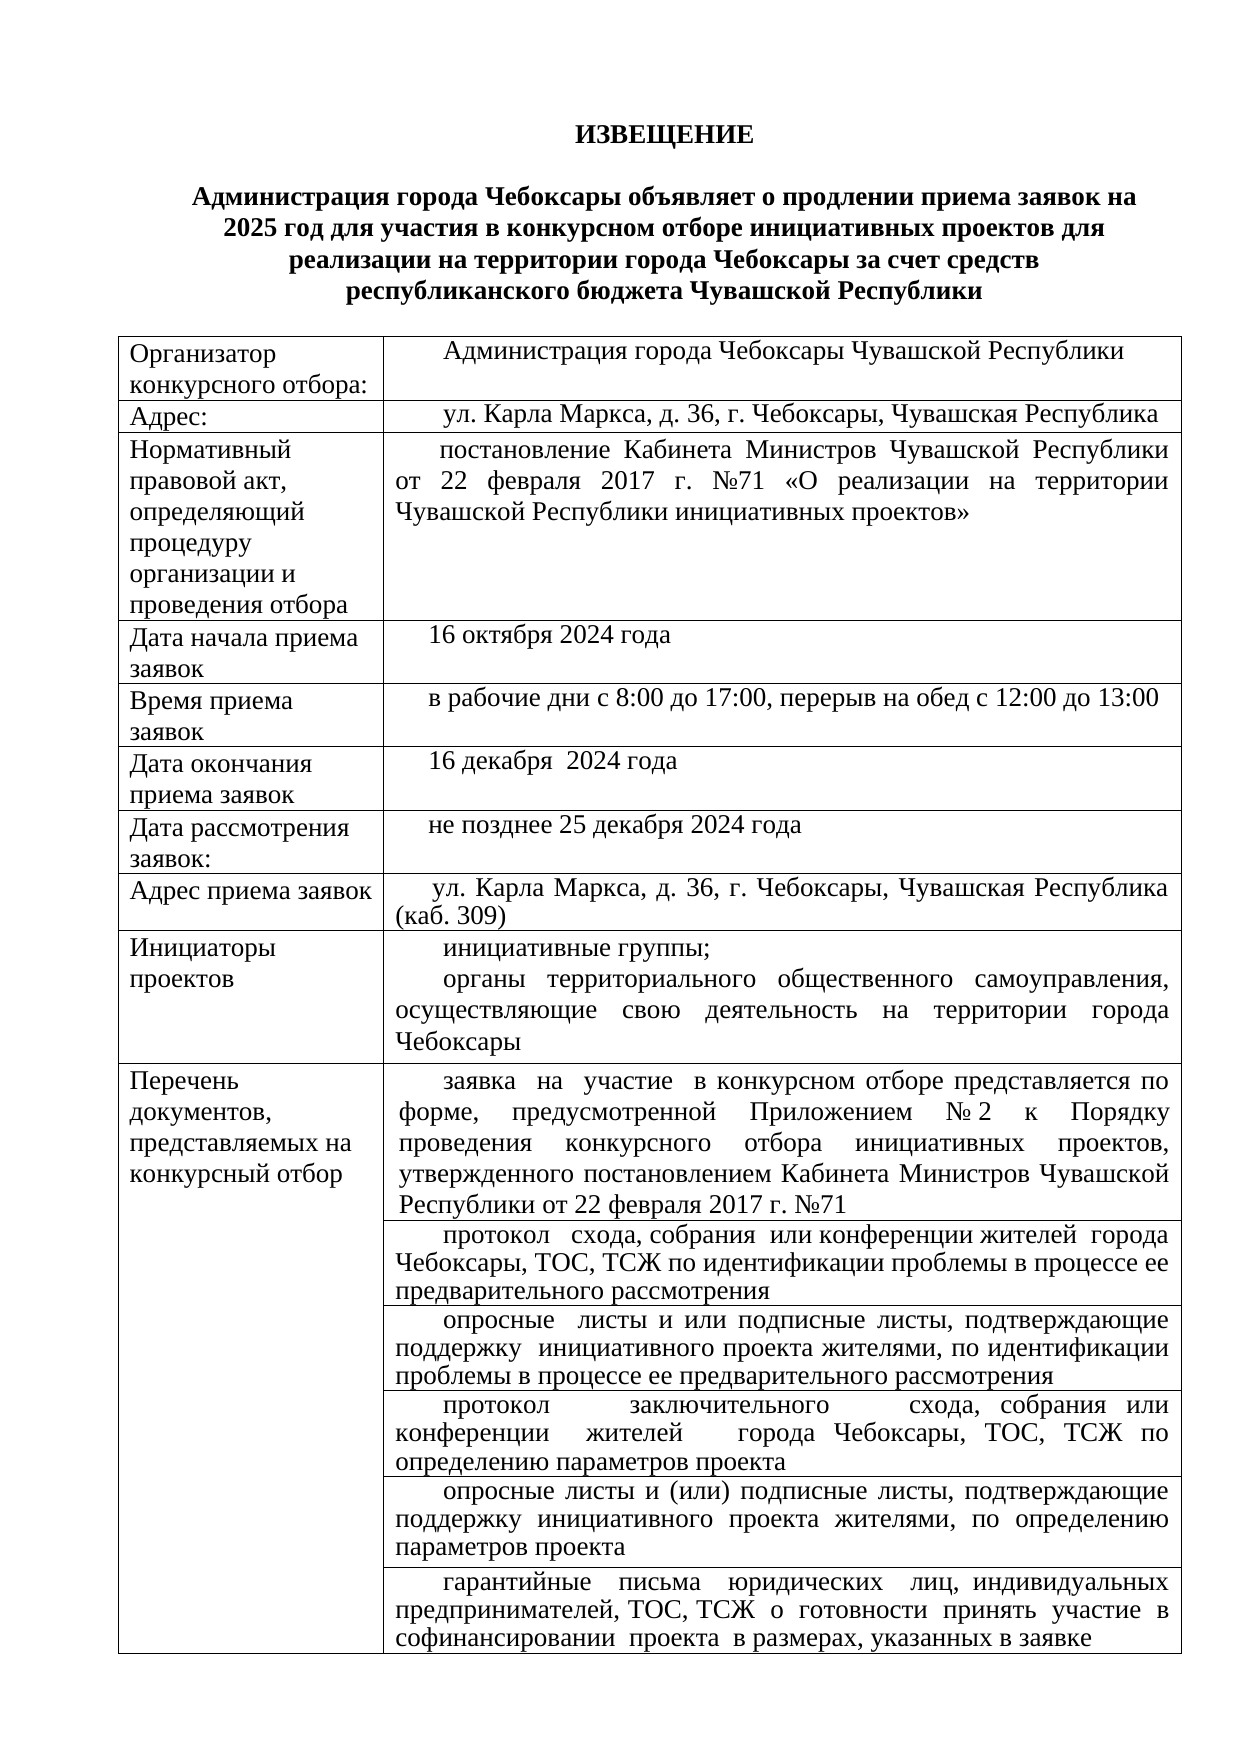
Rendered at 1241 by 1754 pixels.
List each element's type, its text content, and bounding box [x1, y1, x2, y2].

table_cell в рабочие дни с 8:00 до 17:00, перерыв на обед с 12:00 до 13:00 [384, 684, 1181, 746]
table_cell гарантийные письма юридических лиц, индивидуальных предпринимателей, ТОС, ТСЖ о готовности принять участие в софинансировании проекта в размерах, указанных в заявке [384, 1568, 1181, 1653]
table_header Организатор конкурсного отбора: [119, 337, 383, 399]
table_header Администрация города Чебоксары Чувашской Республики [384, 337, 1181, 399]
table_cell Дата начала приема заявок [119, 621, 383, 683]
table_cell Дата рассмотрения заявок: [119, 811, 383, 873]
table_cell Инициаторы проектов [119, 931, 383, 1063]
table_cell Адрес: [119, 401, 383, 432]
table_cell протокол схода, собрания или конференции жителей города Чебоксары, ТОС, ТСЖ по идентификации проблемы в процессе ее предварительного рассмотрения [384, 1221, 1181, 1305]
table_cell постановление Кабинета Министров Чувашской Республики от 22 февраля 2017 г. №71 «О реализации на территории Чувашской Республики инициативных проектов» [384, 433, 1181, 619]
table_cell заявка на участие в конкурсном отборе представляется по форме, предусмотренной Приложением № 2 к Порядку проведения конкурсного отбора инициативных проектов, утвержденного постановлением Кабинета Министров Чувашской Республики от 22 февраля 2017 г. №71 [384, 1064, 1181, 1220]
table_cell 16 декабря 2024 года [384, 747, 1181, 809]
text ИЗВЕЩЕНИЕ [177, 118, 1152, 149]
table_cell инициативные группы; органы территориального общественного самоуправления, осуществляющие свою деятельность на территории города Чебоксары [384, 931, 1181, 1063]
table_cell ул. Карла Маркса, д. 36, г. Чебоксары, Чувашская Республика [384, 401, 1181, 432]
table_cell Нормативный правовой акт, определяющий процедуру организации и проведения отбора [119, 433, 383, 619]
table_cell Дата окончания приема заявок [119, 747, 383, 809]
table_cell Перечень документов, представляемых на конкурсный отбор [119, 1064, 383, 1653]
table_cell Время приема заявок [119, 684, 383, 746]
table_cell не позднее 25 декабря 2024 года [384, 811, 1181, 873]
table_cell протокол заключительного схода, собрания или конференции жителей города Чебоксары, ТОС, ТСЖ по определению параметров проекта [384, 1391, 1181, 1476]
table_cell Адрес приема заявок [119, 874, 383, 930]
table_cell ул. Карла Маркса, д. 36, г. Чебоксары, Чувашская Республика (каб. 309) [384, 874, 1181, 930]
table_cell опросные листы и (или) подписные листы, подтверждающие поддержку инициативного проекта жителями, по определению параметров проекта [384, 1477, 1181, 1567]
table_cell 16 октября 2024 года [384, 621, 1181, 683]
text Администрация города Чебоксары объявляет о продлении приема заявок на 2025 год для участия в конкурсном отборе инициативных проектов для реализации на территории города Чебоксары за счет средств республиканского бюджета Чувашской Республики [177, 180, 1152, 305]
table_cell опросные листы и или подписные листы, подтверждающие поддержку инициативного проекта жителями, по идентификации проблемы в процессе ее предварительного рассмотрения [384, 1306, 1181, 1390]
